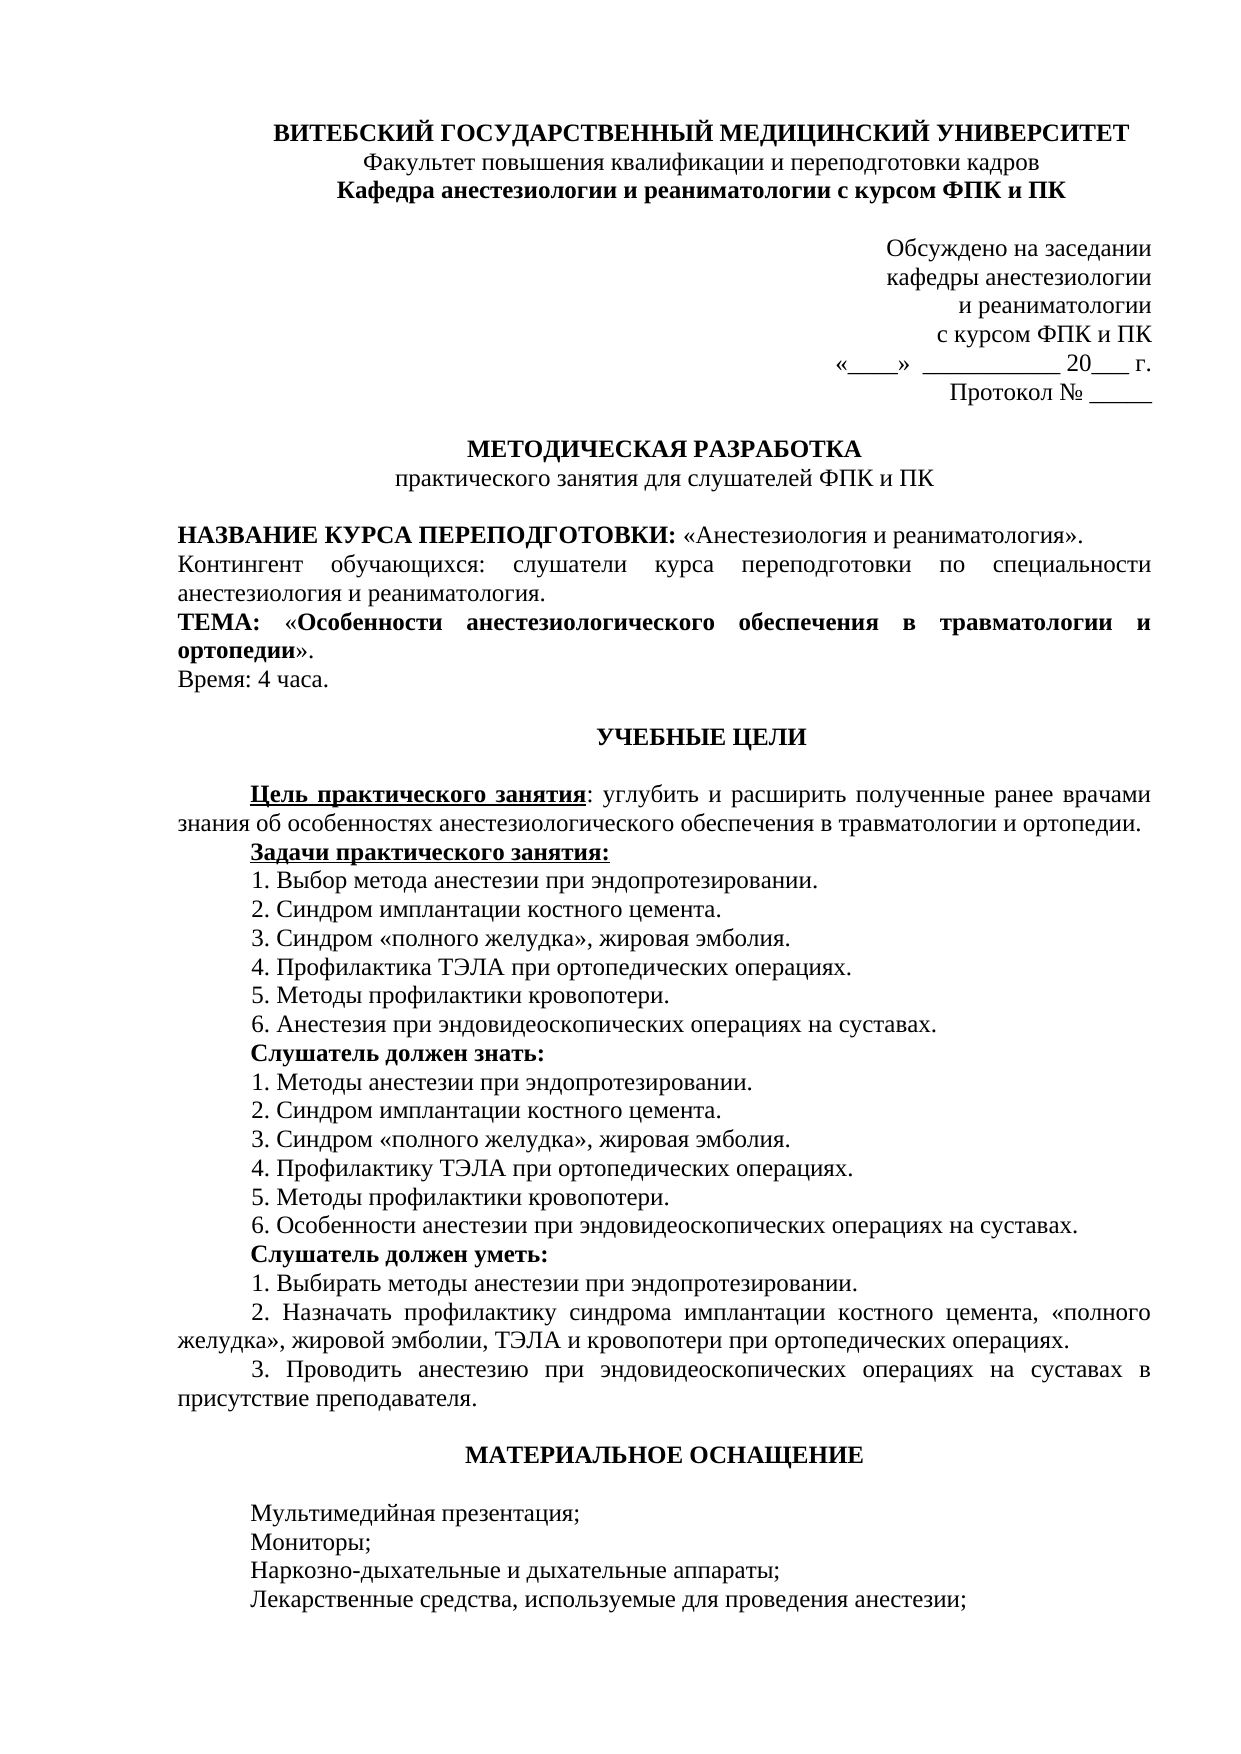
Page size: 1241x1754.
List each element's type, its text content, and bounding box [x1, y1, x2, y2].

text 3. Синдром «полного желудка», жировая эмболия. [177, 1124, 1152, 1153]
text Время: 4 часа. [177, 664, 1152, 693]
text Задачи практического занятия: [177, 837, 1152, 866]
text Мультимедийная презентация; [177, 1498, 1152, 1527]
subtitle МЕТОДИЧЕСКАЯ РАЗРАБОТКА [177, 434, 1152, 463]
list и реаниматологии [177, 291, 1152, 319]
text Цель практического занятия: углубить и расширить полученные ранее врачами знания об особенностях анестезиологического обеспечения в травматологии и ортопедии. [177, 779, 1152, 837]
text Наркозно-дыхательные и дыхательные аппараты; [177, 1556, 1152, 1584]
text ТЕМА: «Особенности анестезиологического обеспечения в травматологии и ортопедии». [177, 607, 1152, 664]
list с курсом ФПК и ПК [177, 319, 1152, 348]
subtitle Кафедра анестезиологии и реаниматологии с курсом ФПК и ПК [177, 176, 1152, 204]
text Мониторы; [177, 1527, 1152, 1556]
text НАЗВАНИЕ КУРСА ПЕРЕПОДГОТОВКИ: «Анестезиология и реаниматология». [177, 521, 1152, 549]
text 5. Методы профилактики кровопотери. [177, 981, 1152, 1009]
list кафедры анестезиологии [177, 262, 1152, 291]
text УЧЕБНЫЕ ЦЕЛИ [177, 722, 1152, 751]
text 5. Методы профилактики кровопотери. [177, 1182, 1152, 1211]
text 4. Профилактика ТЭЛА при ортопедических операциях. [177, 952, 1152, 981]
title ВИТЕБСКИЙ ГОСУДАРСТВЕННЫЙ МЕДИЦИНСКИЙ УНИВЕРСИТЕТ [177, 118, 1152, 147]
list «____» ___________ 20___ г. [177, 348, 1152, 377]
text 3. Проводить анестезию при эндовидеоскопических операциях на суставах в присутствие преподавателя. [177, 1354, 1152, 1412]
text 6. Анестезия при эндовидеоскопических операциях на суставах. [177, 1009, 1152, 1038]
text практического занятия для слушателей ФПК и ПК [177, 463, 1152, 492]
text Факультет повышения квалификации и переподготовки кадров [177, 147, 1152, 176]
text МАТЕРИАЛЬНОЕ ОСНАЩЕНИЕ [177, 1441, 1152, 1469]
text Лекарственные средства, используемые для проведения анестезии; [177, 1584, 1152, 1613]
text Слушатель должен уметь: [177, 1239, 1152, 1268]
text 1. Выбирать методы анестезии при эндопротезировании. [177, 1268, 1152, 1297]
list Протокол № _____ [177, 377, 1152, 406]
text 2. Назначать профилактику синдрома имплантации костного цемента, «полного желудка», жировой эмболии, ТЭЛА и кровопотери при ортопедических операциях. [177, 1297, 1152, 1354]
text 3. Синдром «полного желудка», жировая эмболия. [177, 923, 1152, 952]
text 2. Синдром имплантации костного цемента. [177, 894, 1152, 923]
text Контингент обучающихся: слушатели курса переподготовки по специальности анестезиология и реаниматология. [177, 549, 1152, 607]
list Обсуждено на заседании [177, 233, 1152, 262]
text 6. Особенности анестезии при эндовидеоскопических операциях на суставах. [177, 1211, 1152, 1239]
text 4. Профилактику ТЭЛА при ортопедических операциях. [177, 1153, 1152, 1182]
text 2. Синдром имплантации костного цемента. [177, 1096, 1152, 1124]
text 1. Методы анестезии при эндопротезировании. [177, 1067, 1152, 1096]
text 1. Выбор метода анестезии при эндопротезировании. [177, 866, 1152, 894]
text Слушатель должен знать: [177, 1038, 1152, 1067]
